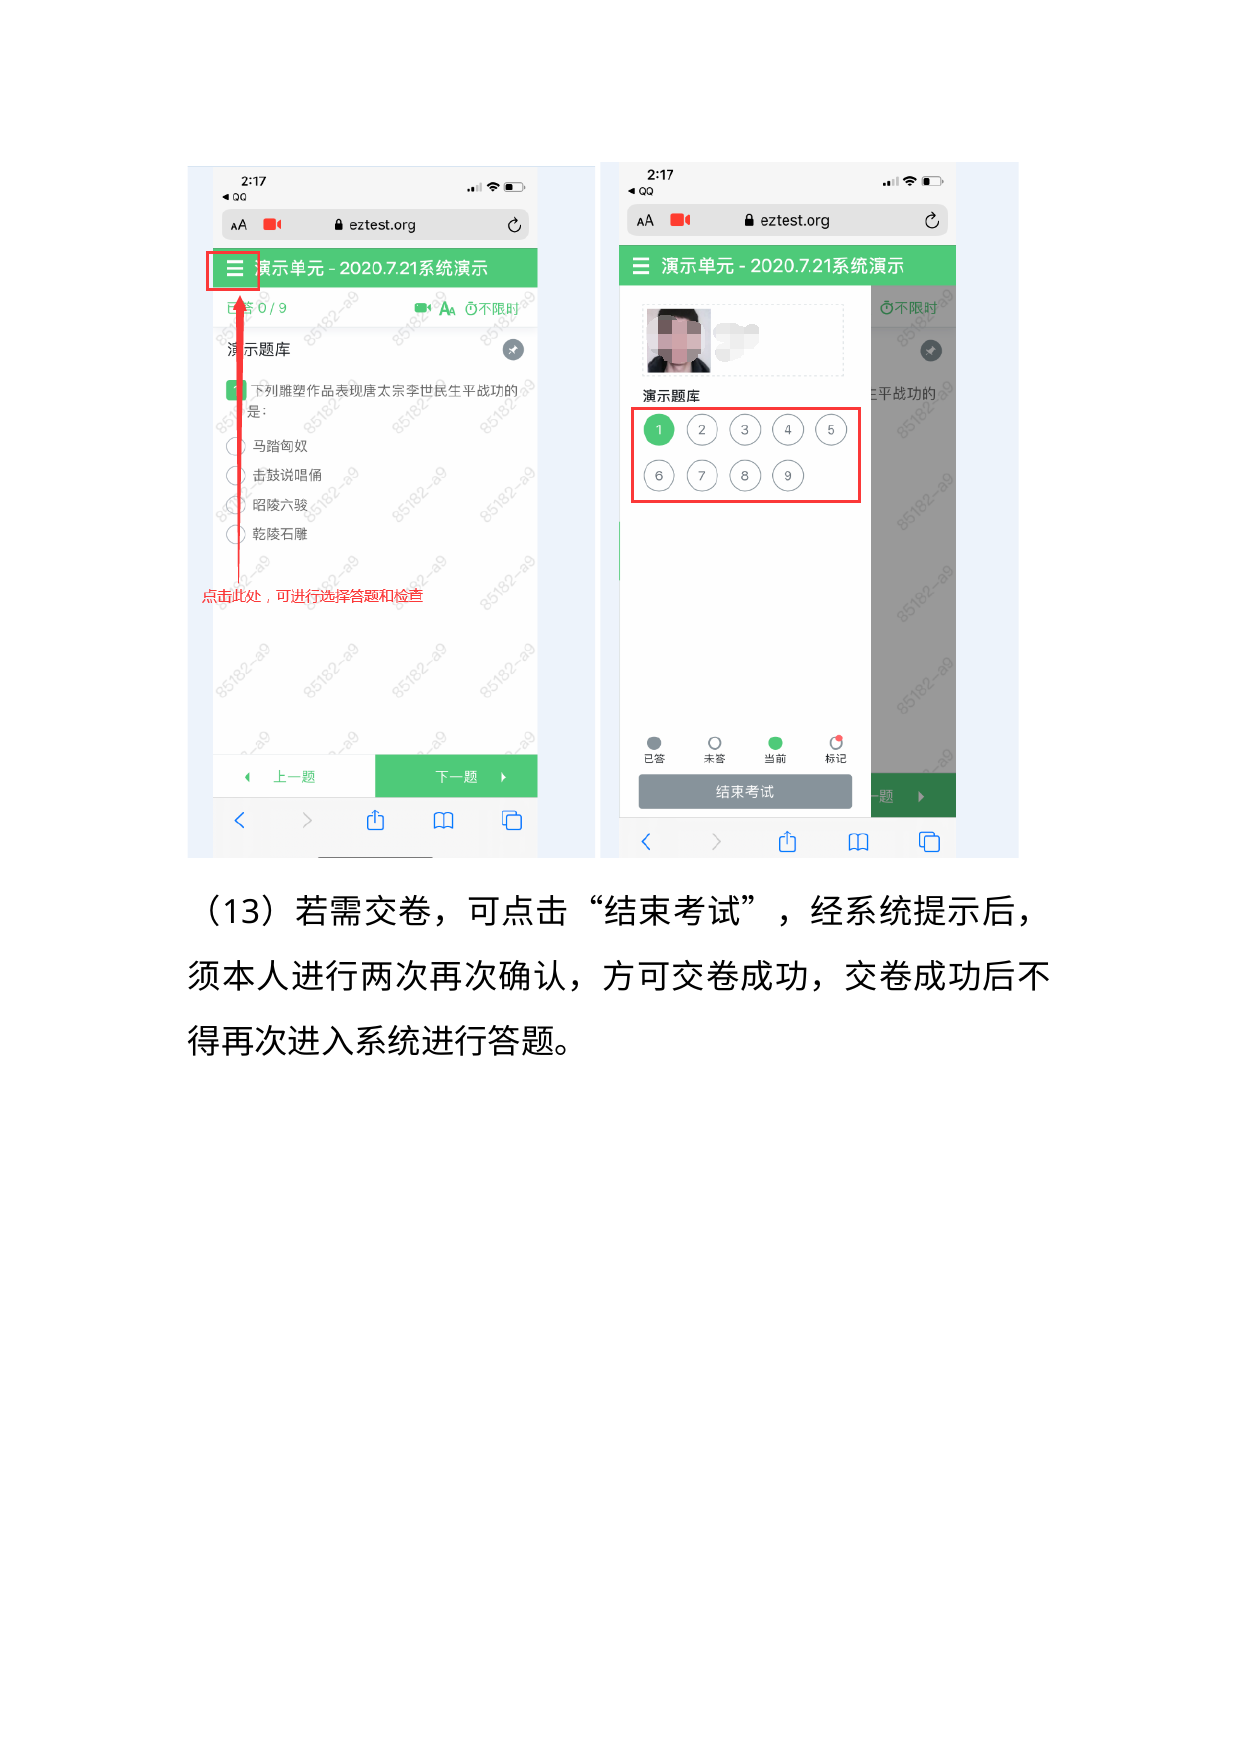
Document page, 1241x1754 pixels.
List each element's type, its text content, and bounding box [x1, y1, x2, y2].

text （13）若需交卷，可点击“结束考试”，经系统提示后，须本人进行两次再次确认，方可交卷成功，交卷成功后不得再次进入系统进行答题。 [187, 877, 1053, 1072]
picture [600, 162, 1019, 858]
picture [187, 166, 596, 858]
